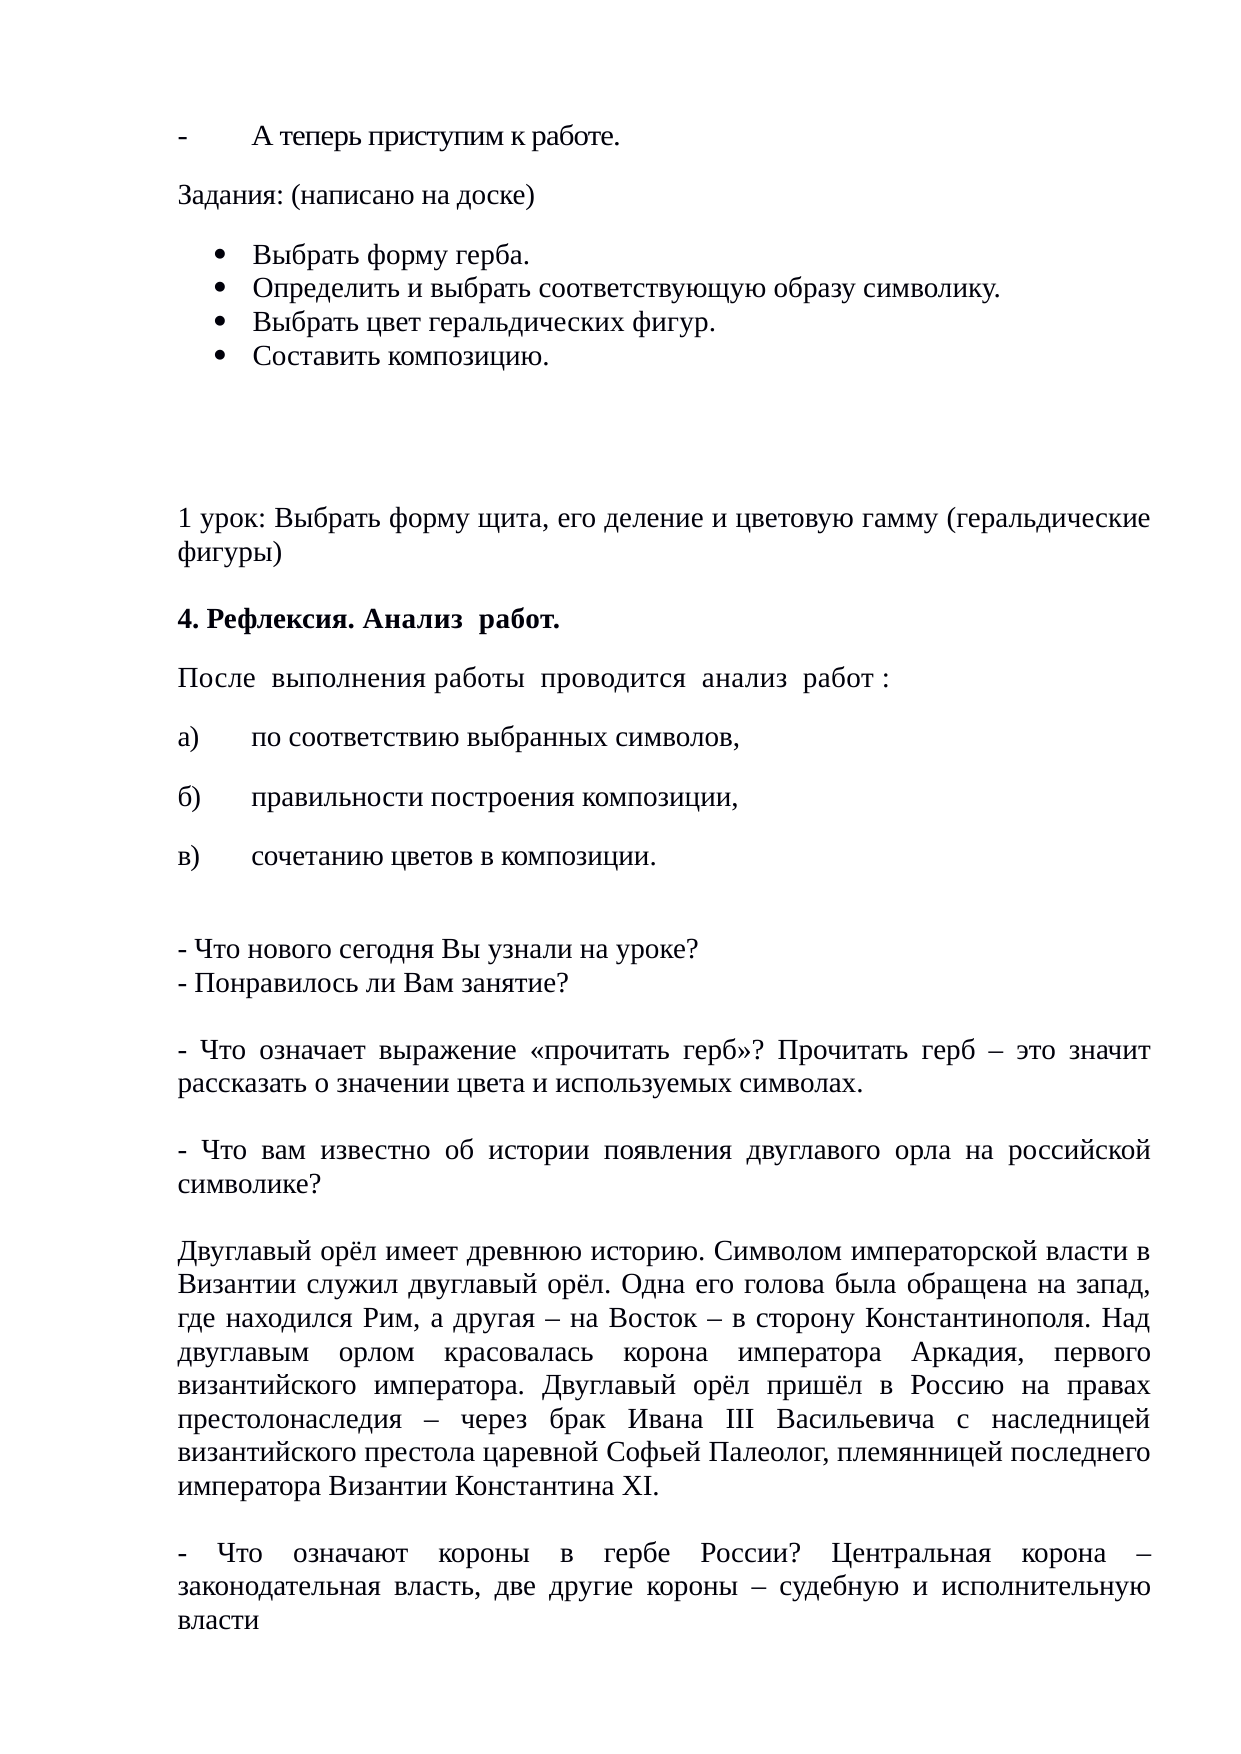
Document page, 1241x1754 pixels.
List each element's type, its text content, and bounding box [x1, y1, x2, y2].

text 4. Рефлексия. Анализ работ. [177, 601, 1152, 634]
text - Что означают короны в гербе России? Центральная корона – законодательная власть, две другие короны – судебную и исполнительную власти [177, 1535, 1152, 1636]
text - Что нового сегодня Вы узнали на уроке? [177, 931, 1152, 965]
text После выполнения работы проводится анализ работ : [177, 660, 1152, 694]
text - Что означает выражение «прочитать герб»? Прочитать герб – это значит рассказать о значении цвета и используемых символах. [177, 1032, 1152, 1099]
text 1 урок: Выбрать форму щита, его деление и цветовую гамму (геральдические фигуры) [177, 500, 1152, 567]
list Составить композицию. [215, 338, 1152, 371]
text Двуглавый орёл имеет древнюю историю. Символом императорской власти в Византии служил двуглавый орёл. Одна его голова была обращена на запад, где находился Рим, а другая – на Восток – в сторону Константинополя. Над двуглавым орлом красовалась корона императора Аркадия, первого византийского императора. Двуглавый орёл пришёл в Россию на правах престолонаследия – через брак Ивана III Васильевича с наследницей византийского престола царевной Софьей Палеолог, племянницей последнего императора Византии Константина XI. [177, 1233, 1152, 1501]
text в) сочетанию цветов в композиции. [177, 838, 1152, 872]
text - Понравилось ли Вам занятие? [177, 965, 1152, 998]
list Определить и выбрать соответствующую образу символику. [215, 271, 1152, 304]
text - Что вам известно об истории появления двуглавого орла на российской символике? [177, 1132, 1152, 1199]
text а) по соответствию выбранных символов, [177, 719, 1152, 753]
list Выбрать цвет геральдических фигур. [215, 304, 1152, 338]
text Задания: (написано на доске) [177, 177, 1152, 211]
text - А теперь приступим к работе. [177, 118, 1152, 152]
text б) правильности построения композиции, [177, 779, 1152, 812]
list Выбрать форму герба. [215, 237, 1152, 271]
